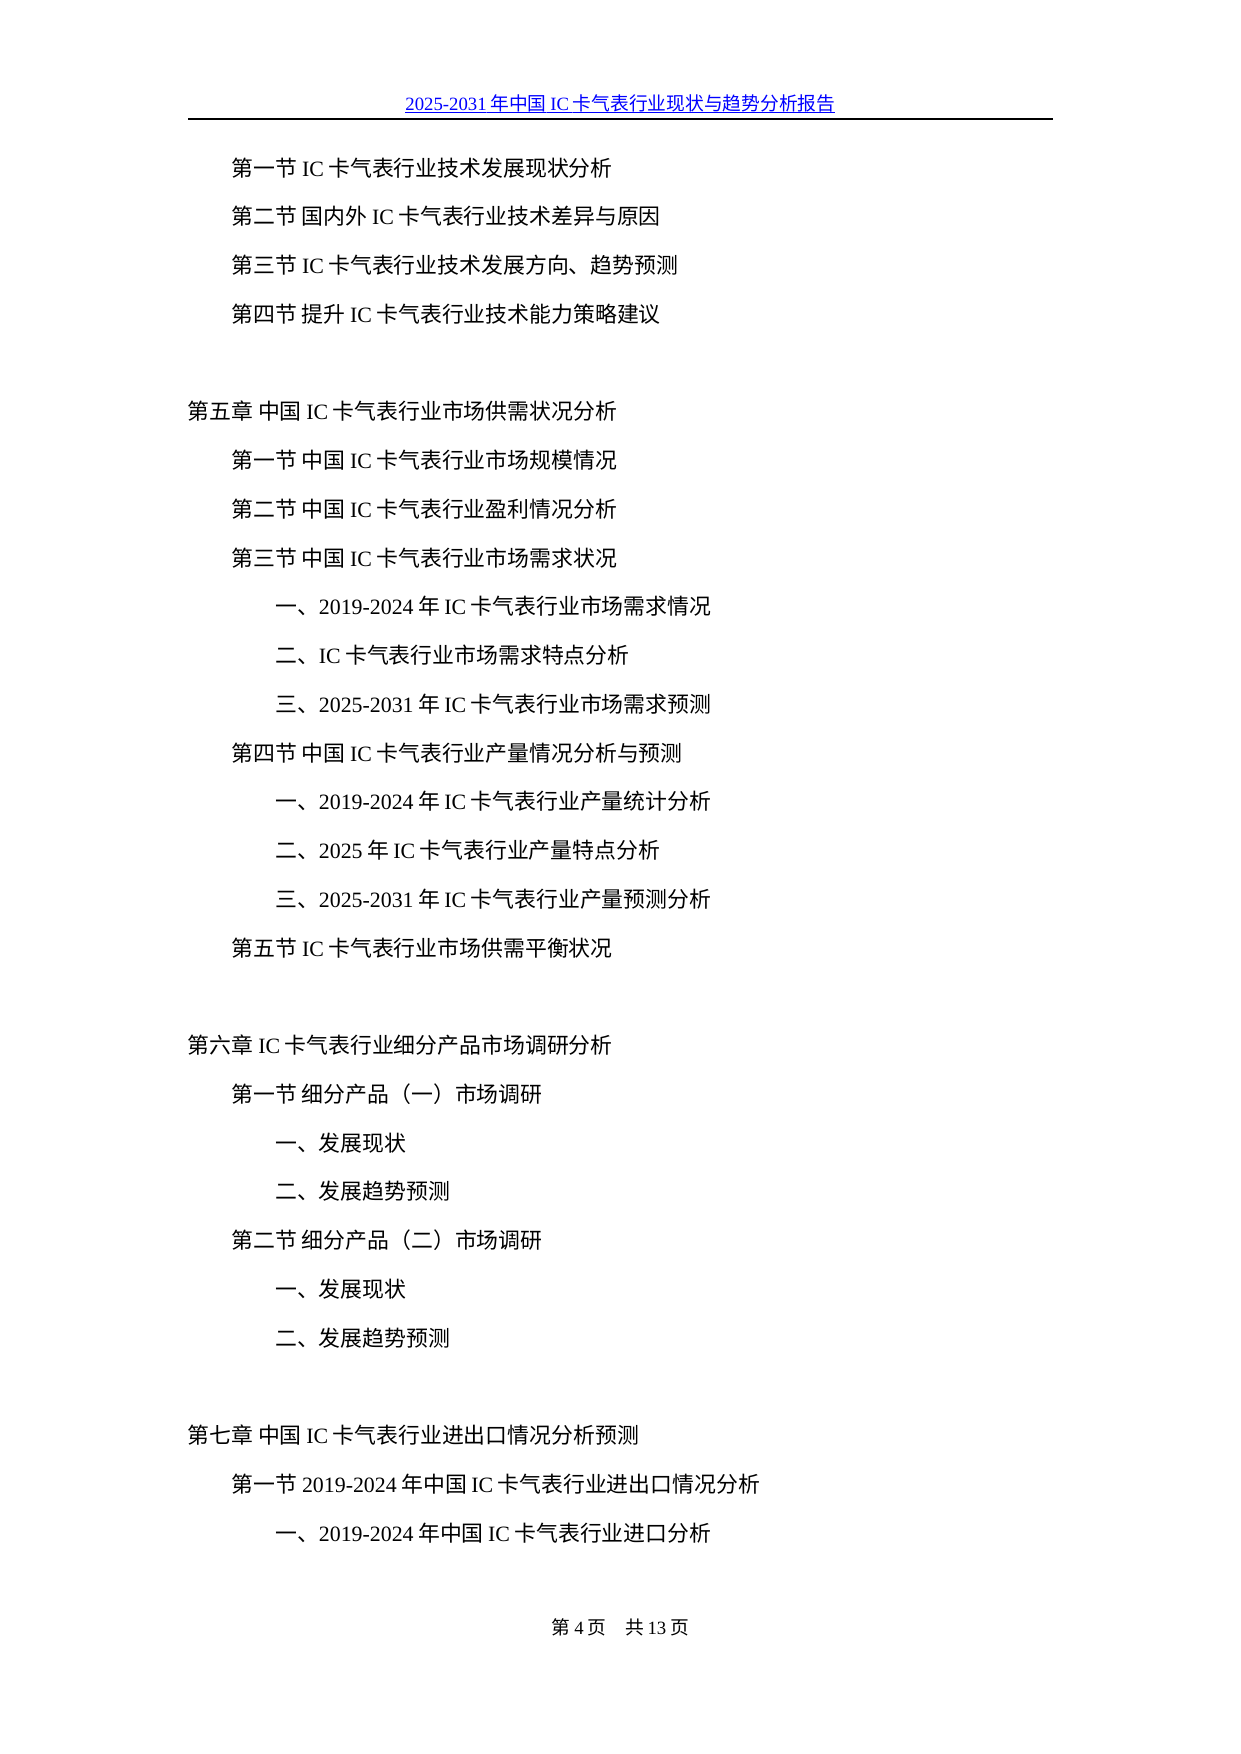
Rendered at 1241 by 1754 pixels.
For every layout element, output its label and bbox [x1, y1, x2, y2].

text [187, 150, 1053, 1548]
